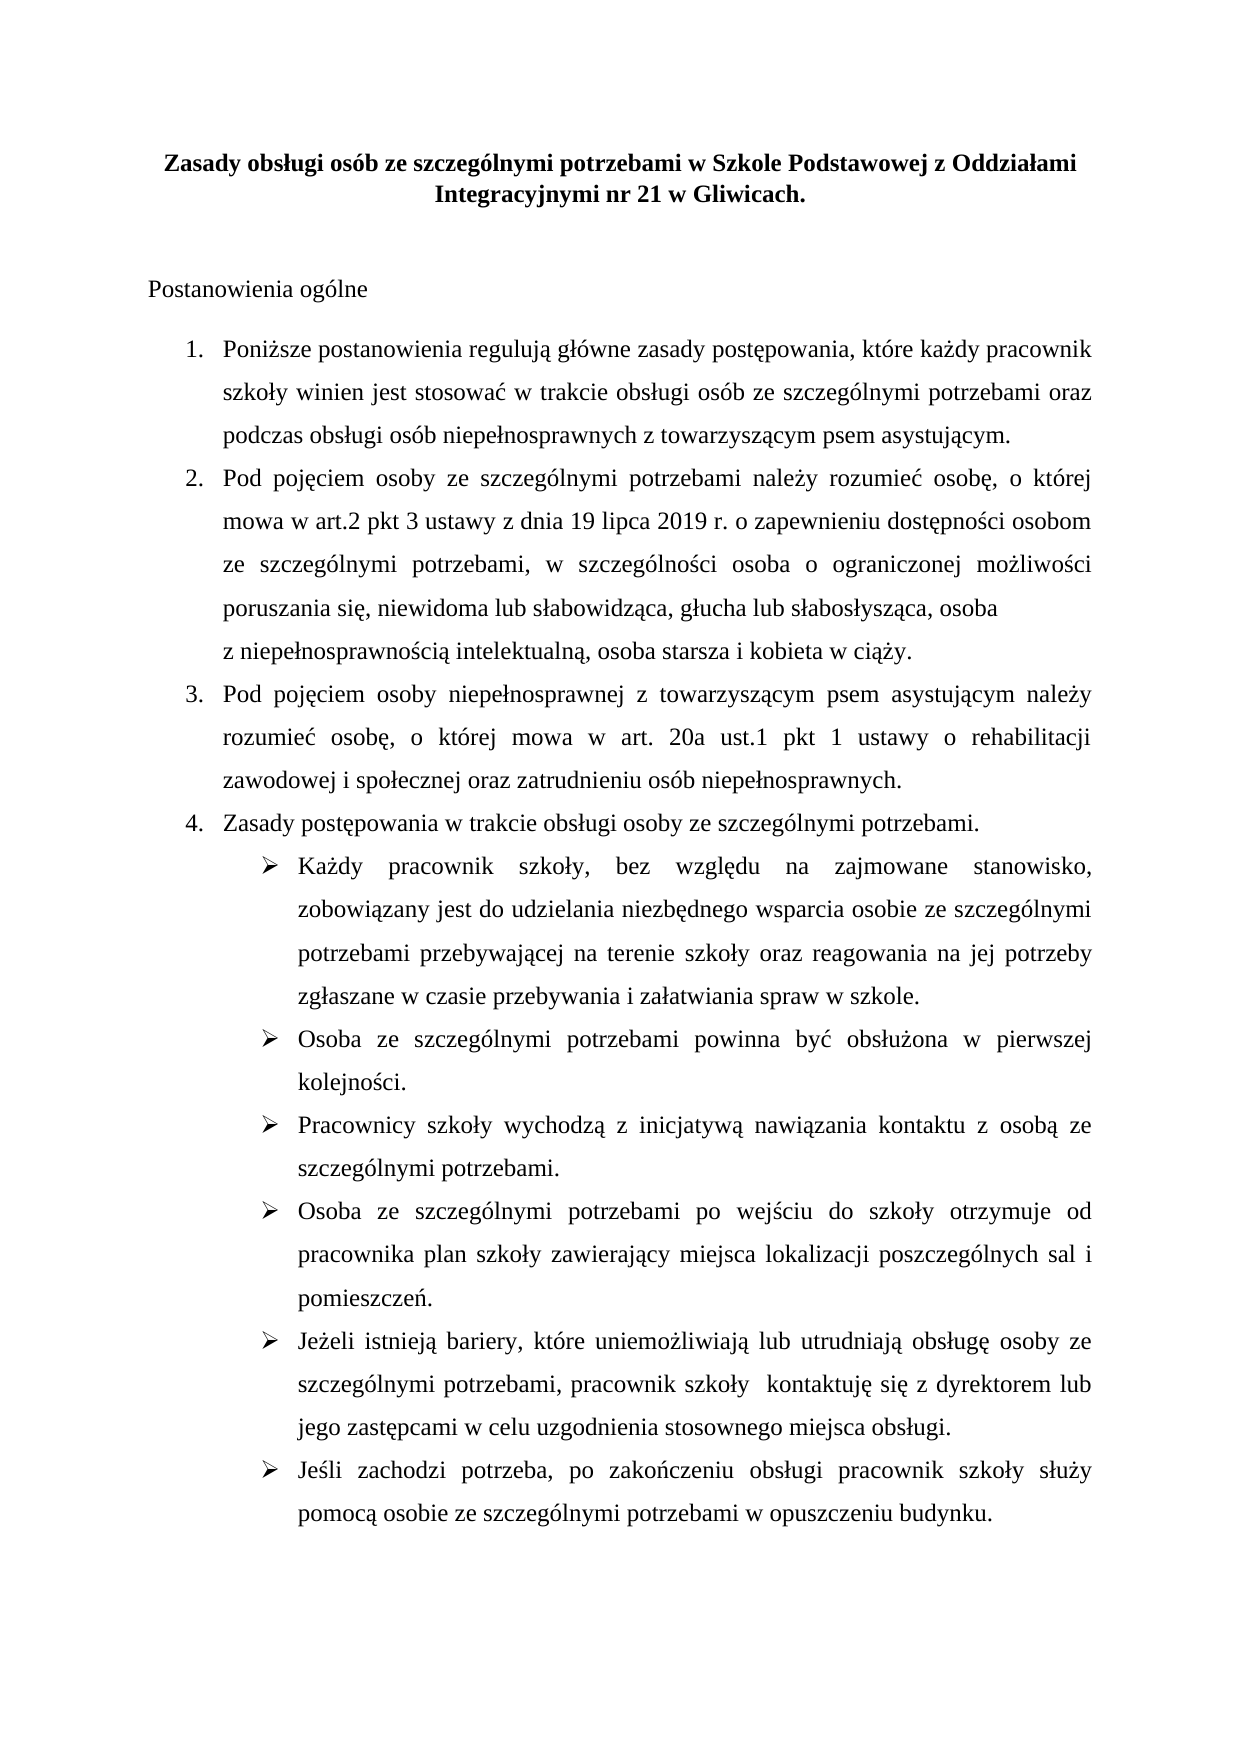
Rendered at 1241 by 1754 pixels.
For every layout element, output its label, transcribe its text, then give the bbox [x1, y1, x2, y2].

list Jeśli zachodzi potrzeba, po zakończeniu obsługi pracownik szkoły służy pomocą osobie ze szczególnymi potrzebami w opuszczeniu budynku. [260, 1455, 1093, 1527]
list Osoba ze szczególnymi potrzebami powinna być obsłużona w pierwszej kolejności. [260, 1024, 1093, 1096]
list Osoba ze szczególnymi potrzebami po wejściu do szkoły otrzymuje od pracownika plan szkoły zawierający miejsca lokalizacji poszczególnych sal i pomieszczeń. [260, 1196, 1093, 1311]
list Jeżeli istnieją bariery, które uniemożliwiają lub utrudniają obsługę osoby ze szczególnymi potrzebami, pracownik szkoły kontaktuję się z dyrektorem lub jego zastępcami w celu uzgodnienia stosownego miejsca obsługi. [260, 1326, 1093, 1441]
list Każdy pracownik szkoły, bez względu na zajmowane stanowisko, zobowiązany jest do udzielania niezbędnego wsparcia osobie ze szczególnymi potrzebami przebywającej na terenie szkoły oraz reagowania na jej potrzeby zgłaszane w czasie przebywania i załatwiania spraw w szkole. [260, 851, 1093, 1009]
list Pod pojęciem osoby ze szczególnymi potrzebami należy rozumieć osobę, o której mowa w art.2 pkt 3 ustawy z dnia 19 lipca 2019 r. o zapewnieniu dostępności osobom ze szczególnymi potrzebami, w szczególności osoba o ograniczonej możliwości poruszania się, niewidoma lub słabowidząca, głucha lub słabosłysząca, osoba [185, 463, 1093, 621]
list Zasady postępowania w trakcie obsługi osoby ze szczególnymi potrzebami. [185, 808, 1093, 837]
list z niepełnosprawnością intelektualną, osoba starsza i kobieta w ciąży. [223, 636, 1093, 664]
list Poniższe postanowienia regulują główne zasady postępowania, które każdy pracownik szkoły winien jest stosować w trakcie obsługi osób ze szczególnymi potrzebami oraz podczas obsługi osób niepełnosprawnych z towarzyszącym psem asystującym. [185, 334, 1093, 449]
text Postanowienia ogólne [148, 274, 1093, 303]
list Pod pojęciem osoby niepełnosprawnej z towarzyszącym psem asystującym należy rozumieć osobę, o której mowa w art. 20a ust.1 pkt 1 ustawy o rehabilitacji zawodowej i społecznej oraz zatrudnieniu osób niepełnosprawnych. [185, 679, 1093, 794]
list Pracownicy szkoły wychodzą z inicjatywą nawiązania kontaktu z osobą ze szczególnymi potrzebami. [260, 1110, 1093, 1182]
text Zasady obsługi osób ze szczególnymi potrzebami w Szkole Podstawowej z Oddziałami Integracyjnymi nr 21 w Gliwicach. [148, 148, 1093, 207]
